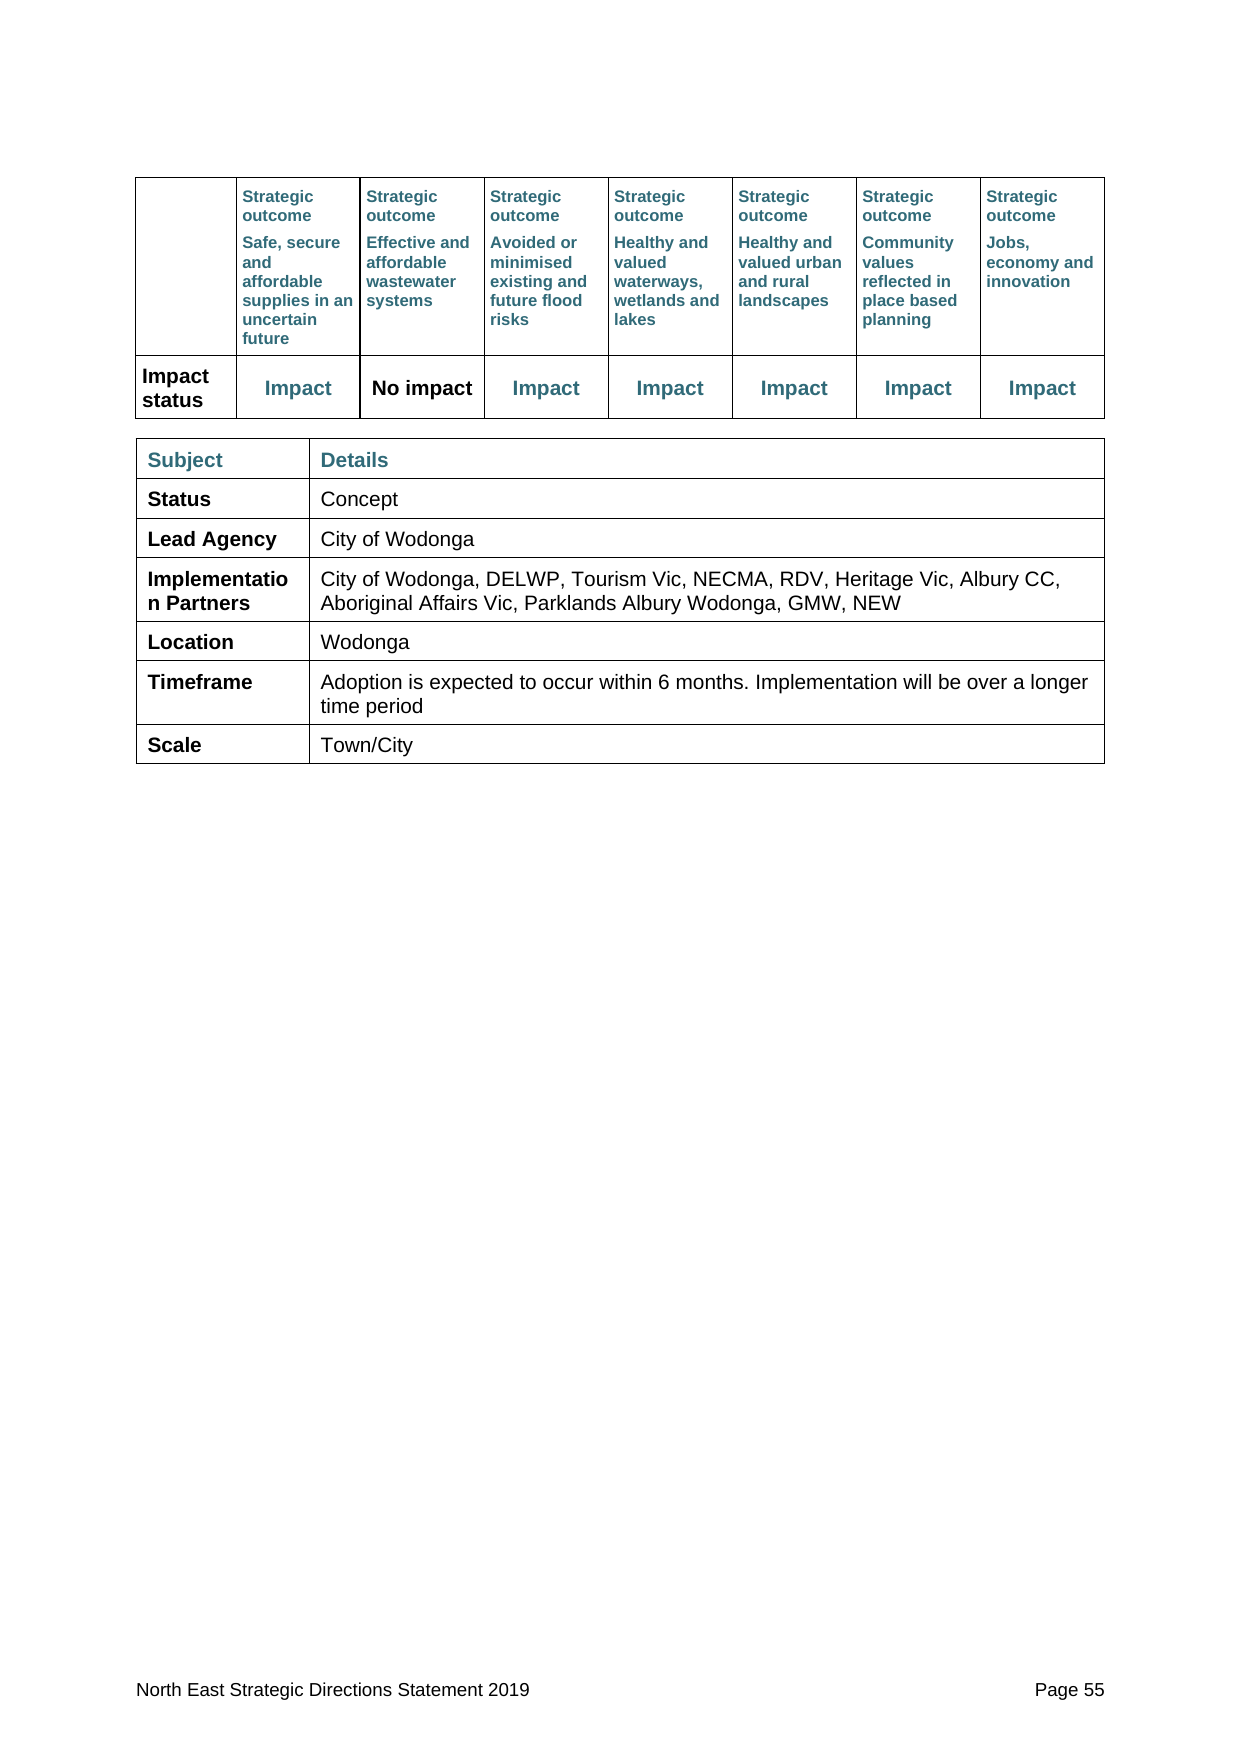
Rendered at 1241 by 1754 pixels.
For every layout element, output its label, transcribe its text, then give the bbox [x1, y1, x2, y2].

table_cell Impact [485, 356, 608, 418]
table_cell Impact [609, 356, 732, 418]
table_cell Wodonga [310, 622, 1104, 660]
table_header Strategic outcome Community values reflected in place based planning [857, 178, 980, 354]
table_header Subject [137, 439, 309, 478]
table_header Details [310, 439, 1104, 478]
table_cell Scale [137, 725, 309, 763]
table_cell No impact [361, 356, 484, 418]
table_header [136, 178, 236, 354]
table_cell Status [137, 479, 309, 517]
table_cell Impact status [136, 356, 236, 418]
table_cell City of Wodonga [310, 519, 1104, 557]
table_cell Concept [310, 479, 1104, 517]
table_cell Lead Agency [137, 519, 309, 557]
table_cell Impact [733, 356, 856, 418]
table_header Strategic outcome Effective and affordable wastewater systems [361, 178, 484, 354]
table_header Strategic outcome Jobs, economy and innovation [981, 178, 1104, 354]
table_cell Implementation Partners [137, 558, 309, 621]
table_cell Timeframe [137, 661, 309, 724]
table_cell Town/City [310, 725, 1104, 763]
table_cell Adoption is expected to occur within 6 months. Implementation will be over a longer time period [310, 661, 1104, 724]
table_header Strategic outcome Healthy and valued urban and rural landscapes [733, 178, 856, 354]
table_cell City of Wodonga, DELWP, Tourism Vic, NECMA, RDV, Heritage Vic, Albury CC, Aboriginal Affairs Vic, Parklands Albury Wodonga, GMW, NEW [310, 558, 1104, 621]
table_header Strategic outcome Avoided or minimised existing and future flood risks [485, 178, 608, 354]
table_header Strategic outcome Healthy and valued waterways, wetlands and lakes [609, 178, 732, 354]
table_cell Location [137, 622, 309, 660]
table_header Strategic outcome Safe, secure and affordable supplies in an uncertain future [237, 178, 359, 354]
table_cell Impact [237, 356, 359, 418]
table_cell Impact [981, 356, 1104, 418]
table_cell Impact [857, 356, 980, 418]
